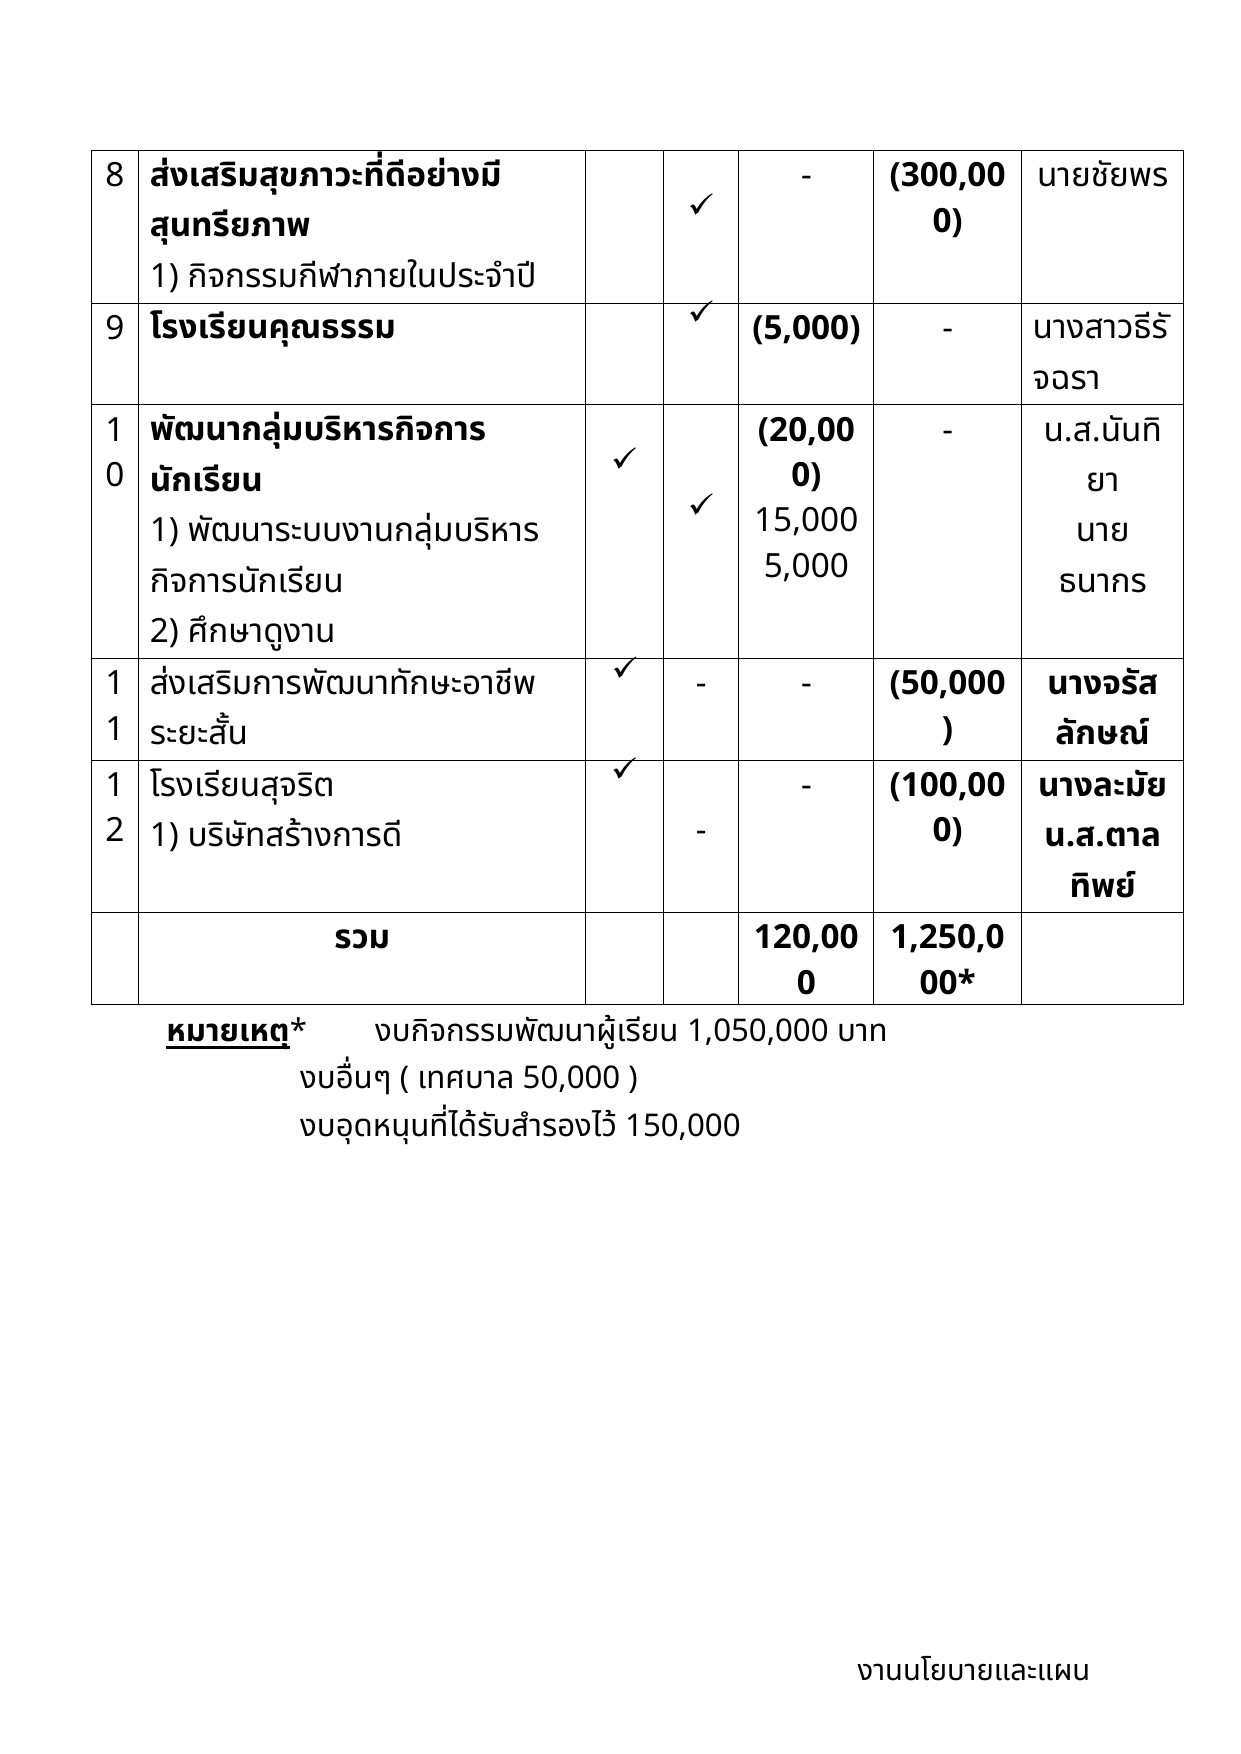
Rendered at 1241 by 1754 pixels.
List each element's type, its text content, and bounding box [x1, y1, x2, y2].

table_cell (5,000) [739, 304, 873, 404]
text หมายเหตุ* งบกิจกรรมพัฒนาผู้เรียน 1,050,000 บาท [150, 1008, 1090, 1056]
table_cell - [664, 659, 738, 760]
table_cell 12 [92, 761, 138, 912]
table_cell ส่งเสริมสุขภาวะที่ดีอย่างมีสุนทรียภาพ 1) กิจกรรมกีฬาภายในประจำปี [139, 151, 585, 302]
table_cell โรงเรียนคุณธรรม [139, 304, 585, 404]
table_cell [92, 913, 138, 1004]
table_cell [1022, 913, 1183, 1004]
table_cell น.ส.นันทิยา นายธนากร [1022, 405, 1183, 658]
table_cell 120,000 [739, 913, 873, 1004]
table_cell (50,000) [874, 659, 1021, 760]
table_cell โรงเรียนสุจริต 1) บริษัทสร้างการดี [139, 761, 585, 912]
table_cell [664, 405, 738, 658]
table_cell [586, 151, 663, 302]
table_cell 11 [92, 659, 138, 760]
table_cell [664, 151, 738, 302]
table_cell (20,000) 15,000 5,000 [739, 405, 873, 658]
table_cell [586, 761, 663, 912]
table_cell 8 [92, 151, 138, 302]
text งบอุดหนุนที่ได้รับสำรองไว้ 150,000 [150, 1103, 1090, 1151]
table_cell (100,000) [874, 761, 1021, 912]
text งบอื่นๆ ( เทศบาล 50,000 ) [150, 1056, 1090, 1103]
table_cell - [739, 659, 873, 760]
table_cell [586, 913, 663, 1004]
table_cell [664, 913, 738, 1004]
table_cell นางสาวธีรัจฉรา [1022, 304, 1183, 404]
table_cell - [874, 405, 1021, 658]
table_cell [586, 304, 663, 404]
table_cell [586, 659, 663, 760]
table_cell นายชัยพร [1022, 151, 1183, 302]
table_cell - [739, 761, 873, 912]
table_cell 10 [92, 405, 138, 658]
table_cell - [874, 304, 1021, 404]
table_cell 9 [92, 304, 138, 404]
table_cell - [739, 151, 873, 302]
table_cell รวม [139, 913, 585, 1004]
table_cell พัฒนากลุ่มบริหารกิจการนักเรียน 1) พัฒนาระบบงานกลุ่มบริหารกิจการนักเรียน 2) ศึกษาดูงาน [139, 405, 585, 658]
table_cell (300,000) [874, 151, 1021, 302]
table_cell [586, 405, 663, 658]
table_cell 1,250,000* [874, 913, 1021, 1004]
table_cell [664, 304, 738, 404]
table_cell นางจรัสลักษณ์ [1022, 659, 1183, 760]
table_cell ส่งเสริมการพัฒนาทักษะอาชีพระยะสั้น [139, 659, 585, 760]
table_cell - [664, 761, 738, 912]
table_cell นางละมัย น.ส.ตาลทิพย์ [1022, 761, 1183, 912]
